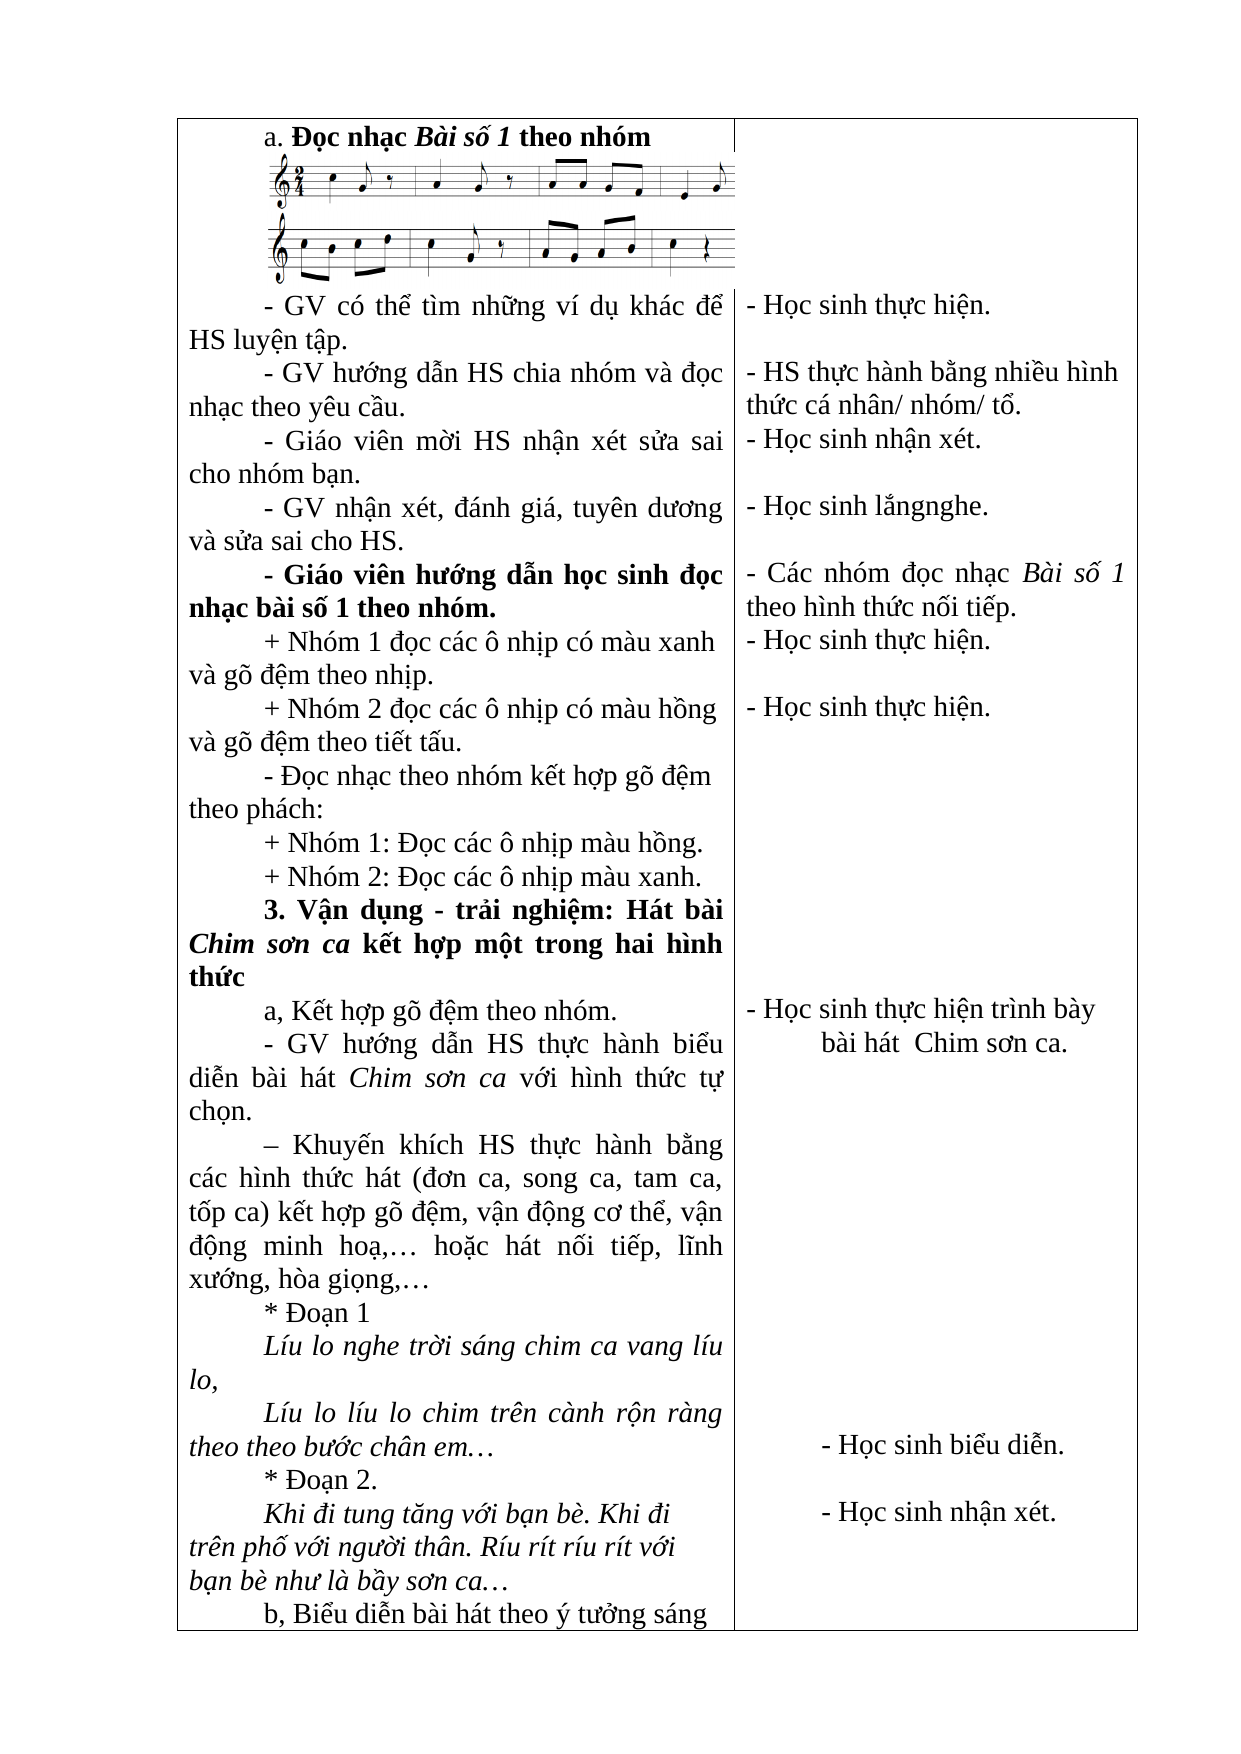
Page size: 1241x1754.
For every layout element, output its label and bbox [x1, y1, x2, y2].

picture [263, 152, 735, 289]
table_cell [735, 119, 1137, 1630]
table_cell [178, 119, 734, 1630]
